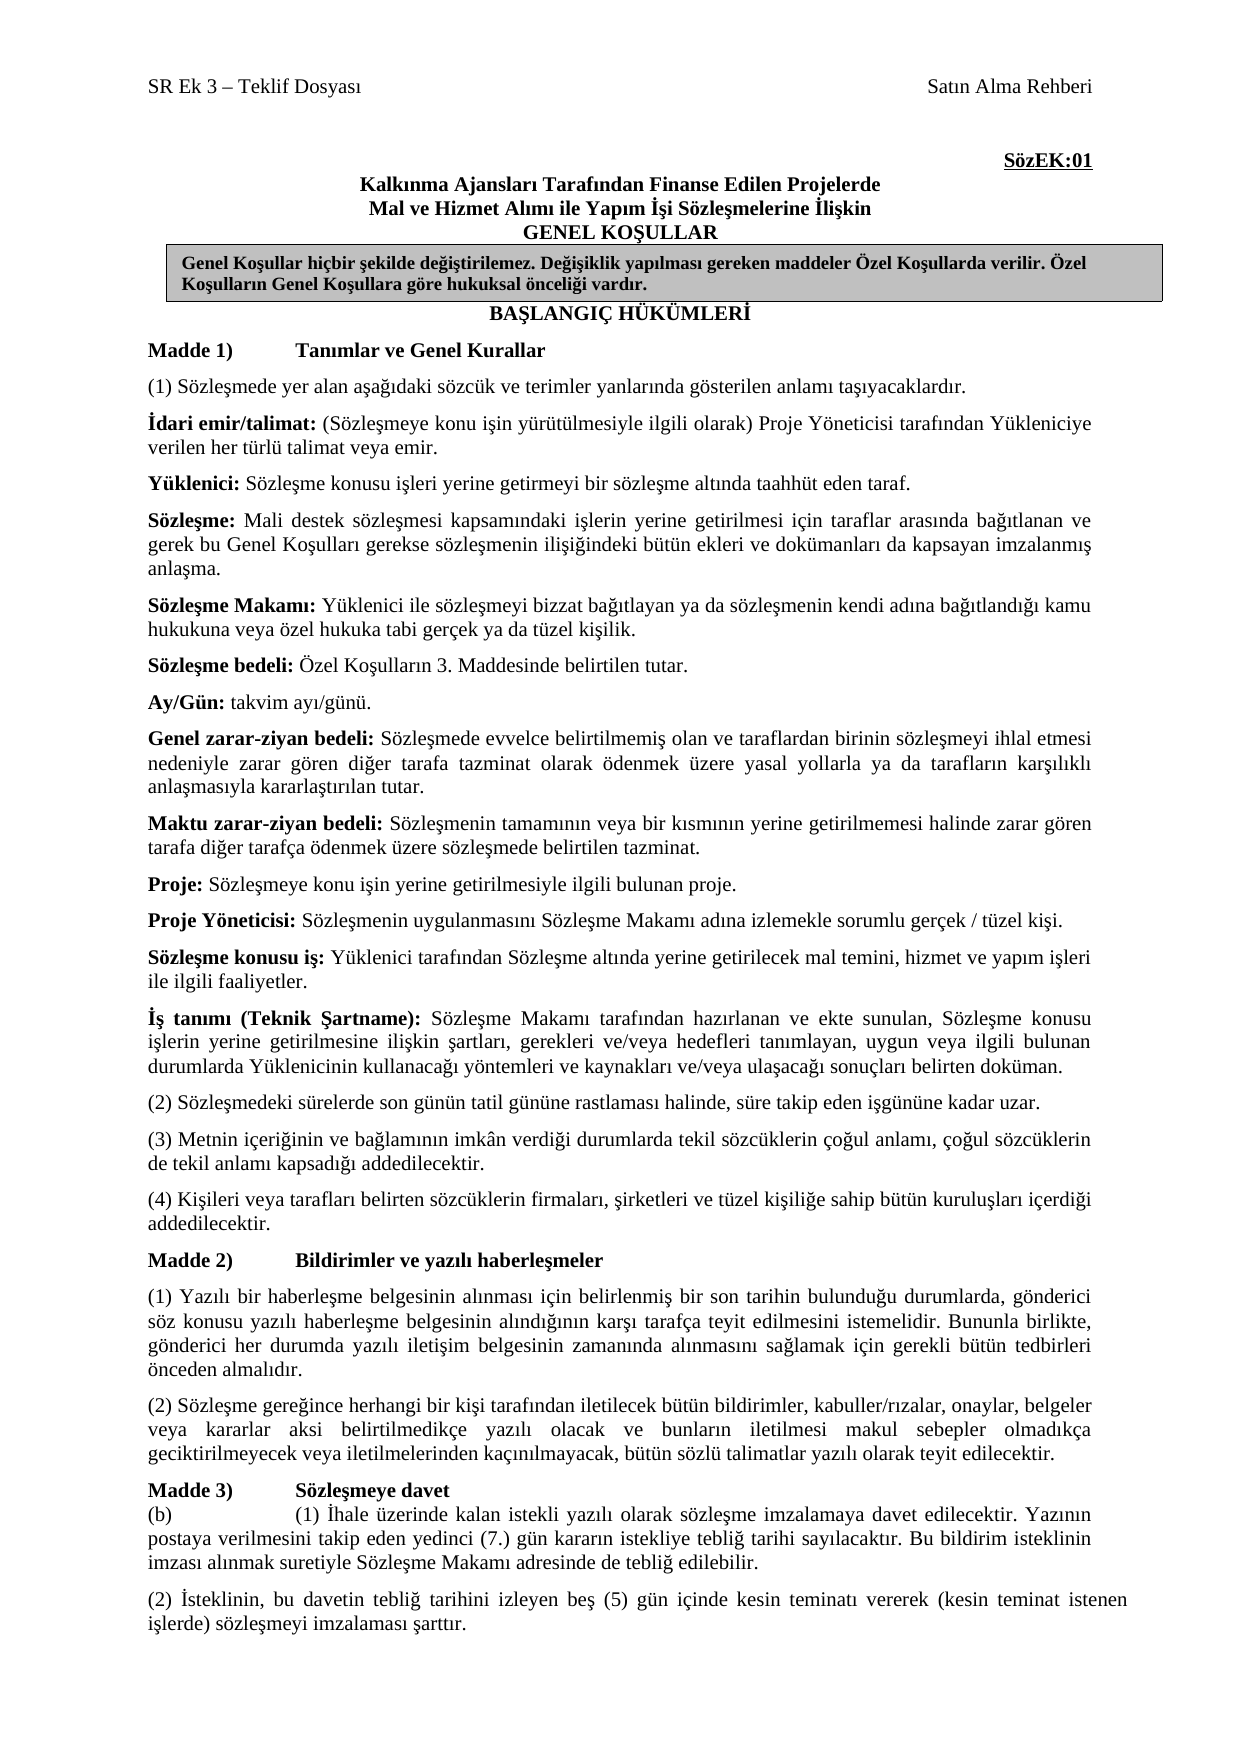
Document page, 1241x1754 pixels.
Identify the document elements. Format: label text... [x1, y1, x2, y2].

list Sözleşmeye davet [148, 1478, 1093, 1502]
text (1) Yazılı bir haberleşme belgesinin alınması için belirlenmiş bir son tarihin bulunduğu durumlarda, gönderici söz konusu yazılı haberleşme belgesinin alındığının karşı tarafça teyit edilmesini istemelidir. Bununla birlikte, gönderici her durumda yazılı iletişim belgesinin zamanında alınmasını sağlamak için gerekli bütün tedbirleri önceden almalıdır. [148, 1284, 1093, 1381]
text Ay/Gün: takvim ayı/günü. [148, 690, 1093, 714]
text Proje: Sözleşmeye konu işin yerine getirilmesiyle ilgili bulunan proje. [148, 872, 1093, 896]
text Genel zarar-ziyan bedeli: Sözleşmede evvelce belirtilmemiş olan ve taraflardan birinin sözleşmeyi ihlal etmesi nedeniyle zarar gören diğer tarafa tazminat olarak ödenmek üzere yasal yollarla ya da tarafların karşılıklı anlaşmasıyla kararlaştırılan tutar. [148, 726, 1093, 798]
text Sözleşme bedeli: Özel Koşulların 3. Maddesinde belirtilen tutar. [148, 653, 1093, 677]
text (2) İsteklinin, bu davetin tebliğ tarihini izleyen beş (5) gün içinde kesin teminatı vererek (kesin teminat istenen işlerde) sözleşmeyi imzalaması şarttır. [148, 1587, 1130, 1635]
text BAŞLANGIÇ HÜKÜMLERİ [148, 301, 1093, 325]
text (2) Sözleşme gereğince herhangi bir kişi tarafından iletilecek bütün bildirimler, kabuller/rızalar, onaylar, belgeler veya kararlar aksi belirtilmedikçe yazılı olacak ve bunların iletilmesi makul sebepler olmadıkça geciktirilmeyecek veya iletilmelerinden kaçınılmayacak, bütün sözlü talimatlar yazılı olarak teyit edilecektir. [148, 1393, 1093, 1465]
text İş tanımı (Teknik Şartname): Sözleşme Makamı tarafından hazırlanan ve ekte sunulan, Sözleşme konusu işlerin yerine getirilmesine ilişkin şartları, gerekleri ve/veya hedefleri tanımlayan, uygun veya ilgili bulunan durumlarda Yüklenicinin kullanacağı yöntemleri ve kaynakları ve/veya ulaşacağı sonuçları belirten doküman. [148, 1005, 1093, 1078]
list Tanımlar ve Genel Kurallar [148, 338, 1093, 362]
list Bildirimler ve yazılı haberleşmeler [148, 1248, 1093, 1272]
text Yüklenici: Sözleşme konusu işleri yerine getirmeyi bir sözleşme altında taahhüt eden taraf. [148, 471, 1093, 495]
text Maktu zarar-ziyan bedeli: Sözleşmenin tamamının veya bir kısmının yerine getirilmemesi halinde zarar gören tarafa diğer tarafça ödenmek üzere sözleşmede belirtilen tazminat. [148, 811, 1093, 859]
text İdari emir/talimat: (Sözleşmeye konu işin yürütülmesiyle ilgili olarak) Proje Yöneticisi tarafından Yükleniciye verilen her türlü talimat veya emir. [148, 411, 1093, 459]
text Sözleşme: Mali destek sözleşmesi kapsamındaki işlerin yerine getirilmesi için taraflar arasında bağıtlanan ve gerek bu Genel Koşulları gerekse sözleşmenin ilişiğindeki bütün ekleri ve dokümanları da kapsayan imzalanmış anlaşma. [148, 508, 1093, 580]
text GENEL KOŞULLAR [148, 220, 1093, 244]
text (4) Kişileri veya tarafları belirten sözcüklerin firmaları, şirketleri ve tüzel kişiliğe sahip bütün kuruluşları içerdiği addedilecektir. [148, 1187, 1093, 1235]
text (1) İhale üzerinde kalan istekli yazılı olarak sözleşme imzalamaya davet edilecektir. Yazının postaya verilmesini takip eden yedinci (7.) gün kararın istekliye tebliğ tarihi sayılacaktır. Bu bildirim isteklinin imzası alınmak suretiyle Sözleşme Makamı adresinde de tebliğ edilebilir. [148, 1502, 1093, 1574]
text (1) Sözleşmede yer alan aşağıdaki sözcük ve terimler yanlarında gösterilen anlamı taşıyacaklardır. [148, 374, 1093, 398]
text (2) Sözleşmedeki sürelerde son günün tatil gününe rastlaması halinde, süre takip eden işgününe kadar uzar. [148, 1090, 1093, 1114]
text Mal ve Hizmet Alımı ile Yapım İşi Sözleşmelerine İlişkin [148, 196, 1093, 220]
text Kalkınma Ajansları Tarafından Finanse Edilen Projelerde [148, 172, 1093, 196]
text SözEK:01 [148, 148, 1093, 172]
text Sözleşme konusu iş: Yüklenici tarafından Sözleşme altında yerine getirilecek mal temini, hizmet ve yapım işleri ile ilgili faaliyetler. [148, 945, 1093, 993]
text Sözleşme Makamı: Yüklenici ile sözleşmeyi bizzat bağıtlayan ya da sözleşmenin kendi adına bağıtlandığı kamu hukukuna veya özel hukuka tabi gerçek ya da tüzel kişilik. [148, 593, 1093, 641]
text (3) Metnin içeriğinin ve bağlamının imkân verdiği durumlarda tekil sözcüklerin çoğul anlamı, çoğul sözcüklerin de tekil anlamı kapsadığı addedilecektir. [148, 1127, 1093, 1175]
text Proje Yöneticisi: Sözleşmenin uygulanmasını Sözleşme Makamı adına izlemekle sorumlu gerçek / tüzel kişi. [148, 908, 1093, 932]
